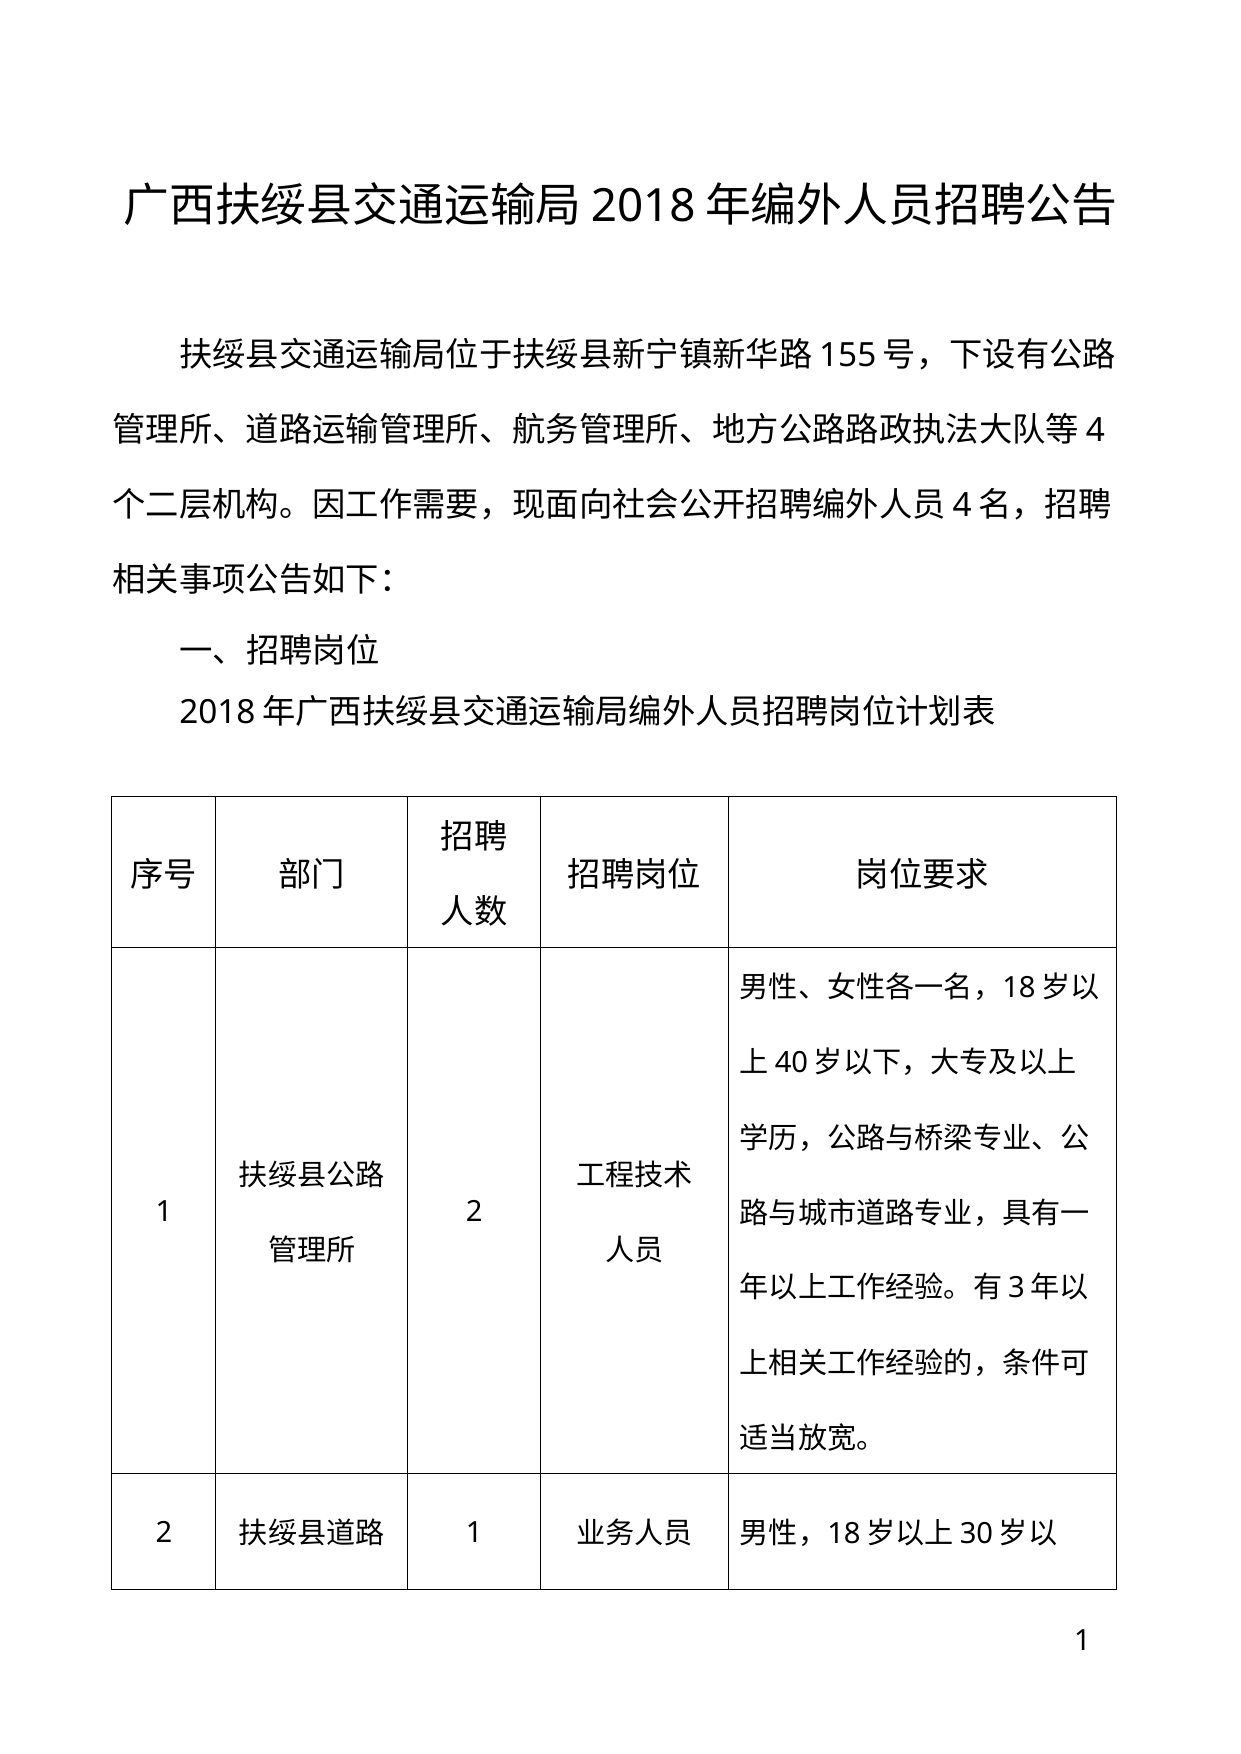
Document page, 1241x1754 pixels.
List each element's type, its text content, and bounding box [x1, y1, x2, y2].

table_header 招聘 人数 [408, 797, 540, 947]
table_cell 男性、女性各一名，18岁以上40岁以下，大专及以上学历，公路与桥梁专业、公路与城市道路专业，具有一年以上工作经验。有3年以上相关工作经验的，条件可适当放宽。 [729, 948, 1116, 1473]
table_header 招聘岗位 [541, 797, 728, 947]
table_cell 扶绥县公路管理所 [216, 948, 407, 1473]
text 2018年广西扶绥县交通运输局编外人员招聘岗位计划表 [112, 675, 1128, 735]
table_header 岗位要求 [729, 797, 1116, 947]
table_cell 2 [112, 1474, 215, 1588]
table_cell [729, 1474, 1116, 1588]
table_cell 业务人员 [541, 1474, 728, 1588]
table_header 部门 [216, 797, 407, 947]
table_header 序号 [112, 797, 215, 947]
table_cell 1 [408, 1474, 540, 1588]
table_cell 1 [112, 948, 215, 1473]
text 广西扶绥县交通运输局2018年编外人员招聘公告 [112, 164, 1128, 239]
text 一、招聘岗位 [112, 614, 1128, 675]
table_cell 工程技术 人员 [541, 948, 728, 1473]
table_cell 2 [408, 948, 540, 1473]
table_cell 扶绥县道路运输管理所 [216, 1474, 407, 1588]
text 扶绥县交通运输局位于扶绥县新宁镇新华路155号，下设有公路管理所、道路运输管理所、航务管理所、地方公路路政执法大队等4个二层机构。因工作需要，现面向社会公开招聘编外人员4名，招聘相关事项公告如下： [112, 314, 1128, 614]
